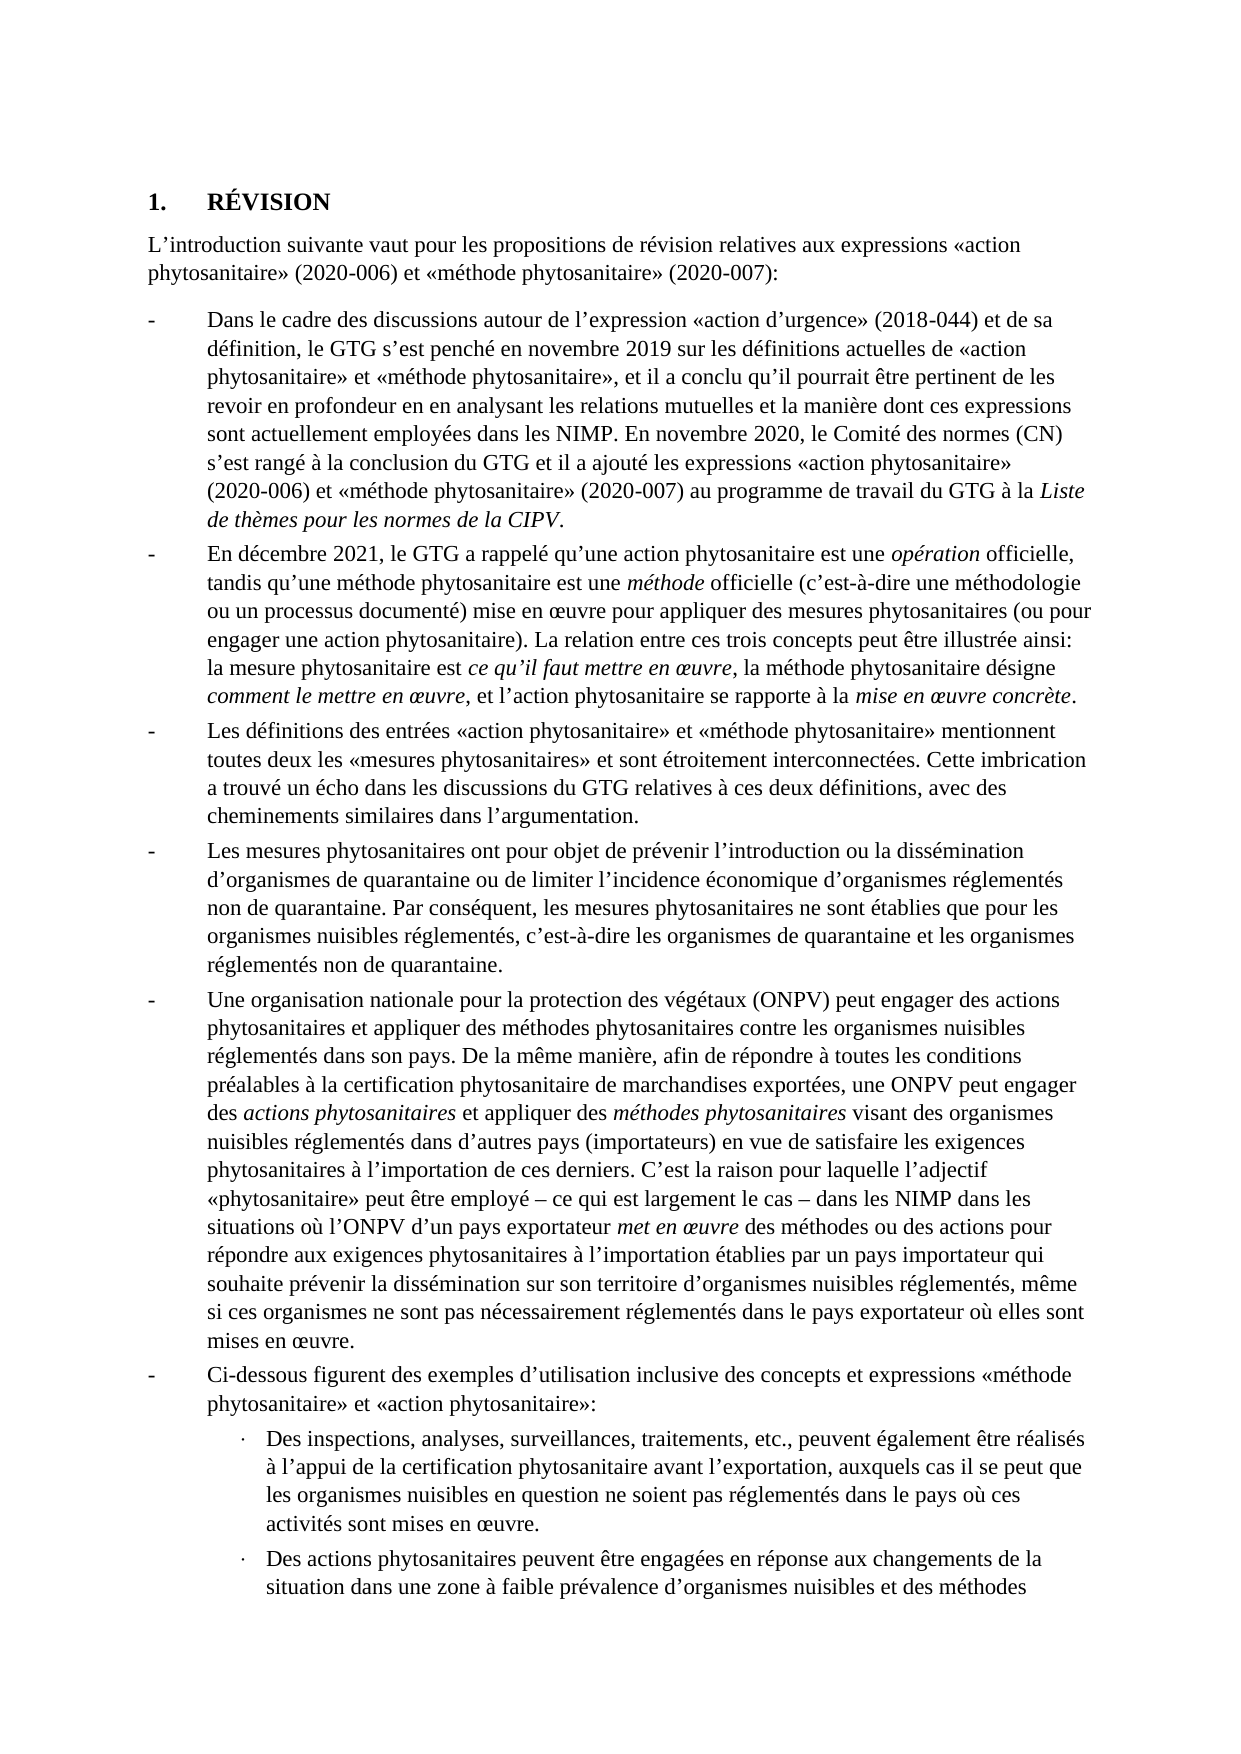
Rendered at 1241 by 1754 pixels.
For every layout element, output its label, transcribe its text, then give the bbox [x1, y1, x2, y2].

text Ci-dessous figurent des exemples d’utilisation inclusive des concepts et expressions «méthode phytosanitaire» et «action phytosanitaire»: [148, 1362, 1092, 1416]
text Dans le cadre des discussions autour de l’expression «action d’urgence» (2018‑044) et de sa définition, le GTG s’est penché en novembre 2019 sur les définitions actuelles de «action phytosanitaire» et «méthode phytosanitaire», et il a conclu qu’il pourrait être pertinent de les revoir en profondeur en en analysant les relations mutuelles et la manière dont ces expressions sont actuellement employées dans les NIMP. En novembre 2020, le Comité des normes (CN) s’est rangé à la conclusion du GTG et il a ajouté les expressions «action phytosanitaire» (2020‑006) et «méthode phytosanitaire» (2020‑007) au programme de travail du GTG à la Liste de thèmes pour les normes de la CIPV. [148, 307, 1092, 532]
subtitle RÉVISION [148, 187, 1092, 216]
text Des inspections, analyses, surveillances, traitements, etc., peuvent également être réalisés à l’appui de la certification phytosanitaire avant l’exportation, auxquels cas il se peut que les organismes nuisibles en question ne soient pas réglementés dans le pays où ces activités sont mises en œuvre. [236, 1425, 1092, 1536]
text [236, 1545, 1092, 1599]
text Les définitions des entrées «action phytosanitaire» et «méthode phytosanitaire» mentionnent toutes deux les «mesures phytosanitaires» et sont étroitement interconnectées. Cette imbrication a trouvé un écho dans les discussions du GTG relatives à ces deux définitions, avec des cheminements similaires dans l’argumentation. [148, 717, 1092, 829]
text L’introduction suivante vaut pour les propositions de révision relatives aux expressions «action phytosanitaire» (2020‑006) et «méthode phytosanitaire» (2020‑007): [148, 231, 1092, 286]
text Une organisation nationale pour la protection des végétaux (ONPV) peut engager des actions phytosanitaires et appliquer des méthodes phytosanitaires contre les organismes nuisibles réglementés dans son pays. De la même manière, afin de répondre à toutes les conditions préalables à la certification phytosanitaire de marchandises exportées, une ONPV peut engager des actions phytosanitaires et appliquer des méthodes phytosanitaires visant des organismes nuisibles réglementés dans d’autres pays (importateurs) en vue de satisfaire les exigences phytosanitaires à l’importation de ces derniers. C’est la raison pour laquelle l’adjectif «phytosanitaire» peut être employé – ce qui est largement le cas – dans les NIMP dans les situations où l’ONPV d’un pays exportateur met en œuvre des méthodes ou des actions pour répondre aux exigences phytosanitaires à l’importation établies par un pays importateur qui souhaite prévenir la dissémination sur son territoire d’organismes nuisibles réglementés, même si ces organismes ne sont pas nécessairement réglementés dans le pays exportateur où elles sont mises en œuvre. [148, 986, 1092, 1353]
text En décembre 2021, le GTG a rappelé qu’une action phytosanitaire est une opération officielle, tandis qu’une méthode phytosanitaire est une méthode officielle (c’est-à-dire une méthodologie ou un processus documenté) mise en œuvre pour appliquer des mesures phytosanitaires (ou pour engager une action phytosanitaire). La relation entre ces trois concepts peut être illustrée ainsi: la mesure phytosanitaire est ce qu’il faut mettre en œuvre, la méthode phytosanitaire désigne comment le mettre en œuvre, et l’action phytosanitaire se rapporte à la mise en œuvre concrète. [148, 540, 1092, 709]
text Les mesures phytosanitaires ont pour objet de prévenir l’introduction ou la dissémination d’organismes de quarantaine ou de limiter l’incidence économique d’organismes réglementés non de quarantaine. Par conséquent, les mesures phytosanitaires ne sont établies que pour les organismes nuisibles réglementés, c’est-à-dire les organismes de quarantaine et les organismes réglementés non de quarantaine. [148, 837, 1092, 977]
